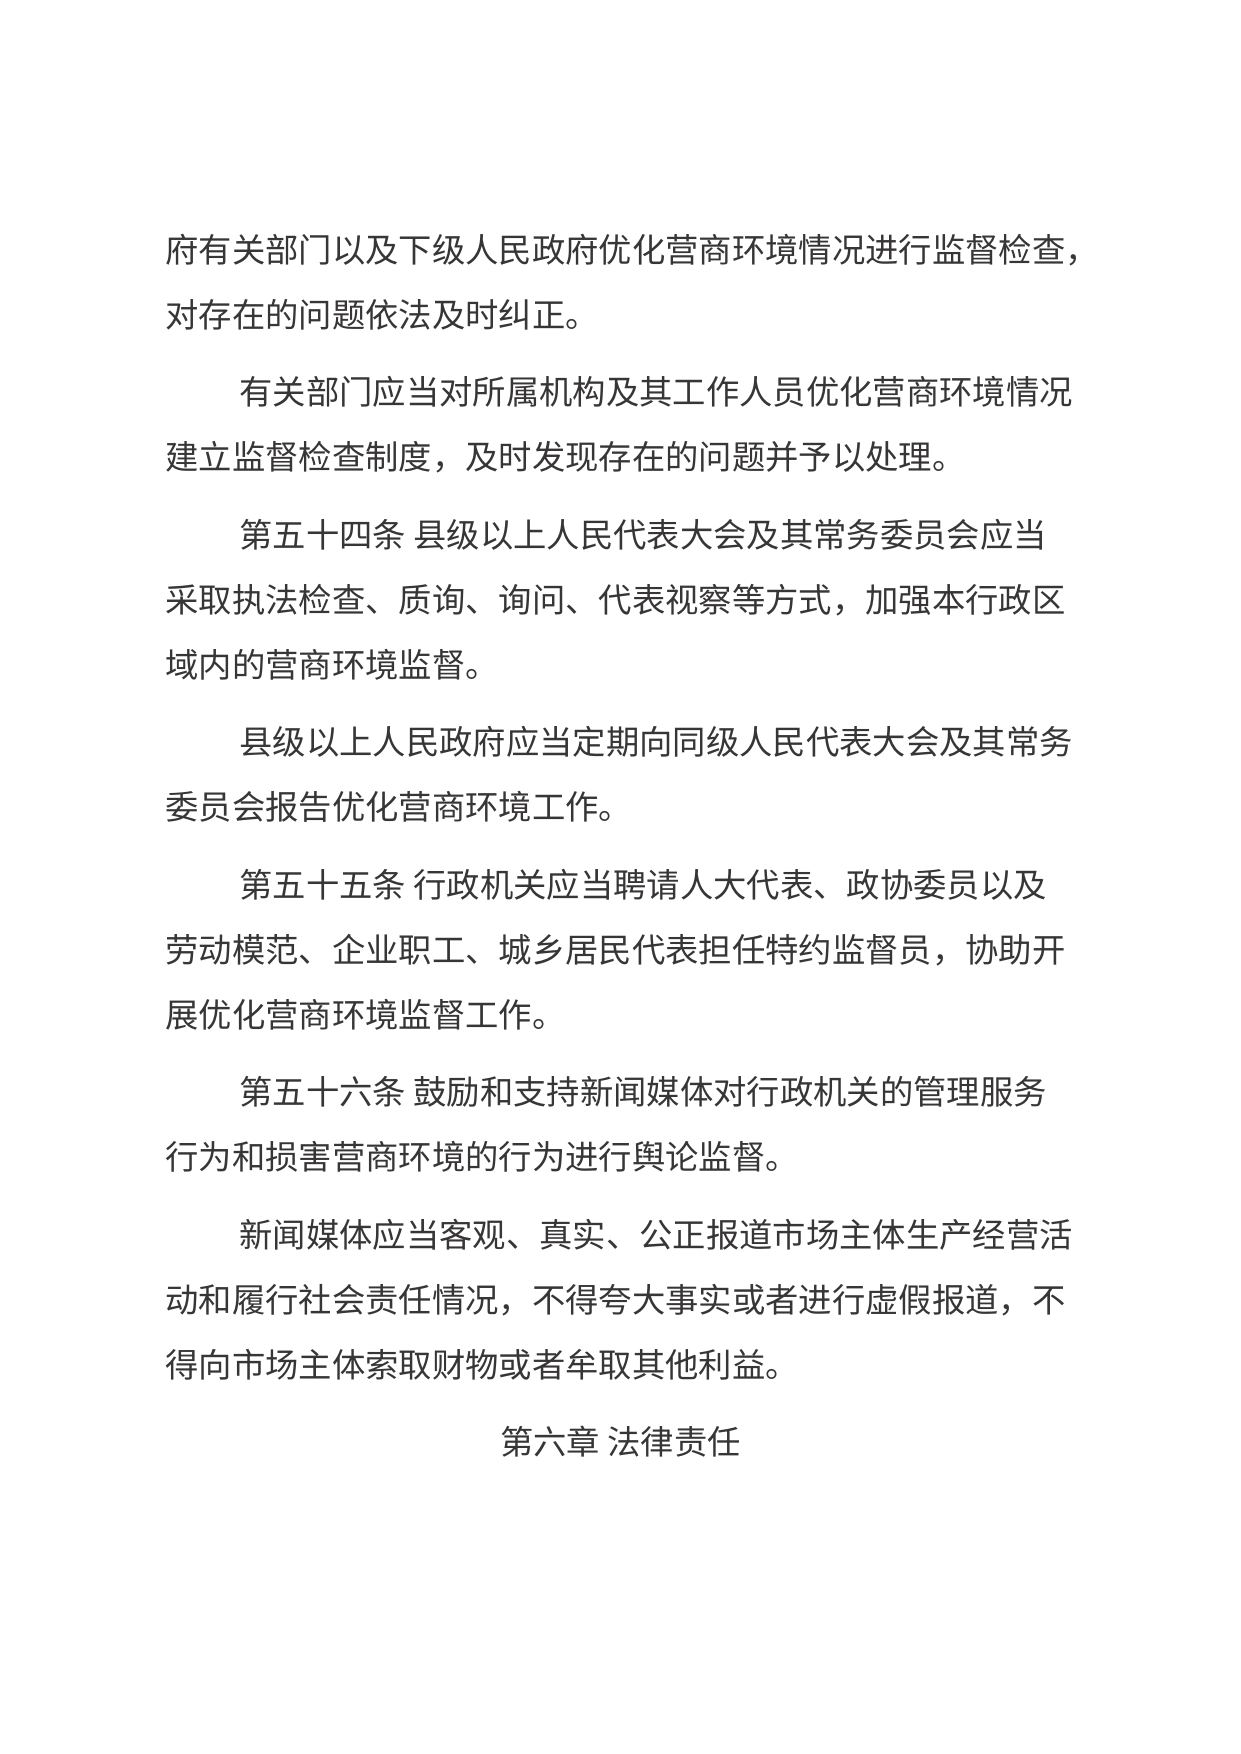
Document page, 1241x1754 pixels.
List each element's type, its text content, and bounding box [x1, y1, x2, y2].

text 第六章 法律责任 [165, 1408, 1075, 1473]
text 新闻媒体应当客观、真实、公正报道市场主体生产经营活动和履行社会责任情况，不得夸大事实或者进行虚假报道，不得向市场主体索取财物或者牟取其他利益。 [165, 1200, 1075, 1395]
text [165, 215, 1075, 345]
text 第五十四条 县级以上人民代表大会及其常务委员会应当采取执法检查、质询、询问、代表视察等方式，加强本行政区域内的营商环境监督。 [165, 500, 1075, 695]
text 第五十六条 鼓励和支持新闻媒体对行政机关的管理服务行为和损害营商环境的行为进行舆论监督。 [165, 1058, 1075, 1188]
text 第五十五条 行政机关应当聘请人大代表、政协委员以及劳动模范、企业职工、城乡居民代表担任特约监督员，协助开展优化营商环境监督工作。 [165, 850, 1075, 1045]
text 县级以上人民政府应当定期向同级人民代表大会及其常务委员会报告优化营商环境工作。 [165, 708, 1075, 838]
text 有关部门应当对所属机构及其工作人员优化营商环境情况建立监督检查制度，及时发现存在的问题并予以处理。 [165, 358, 1075, 488]
